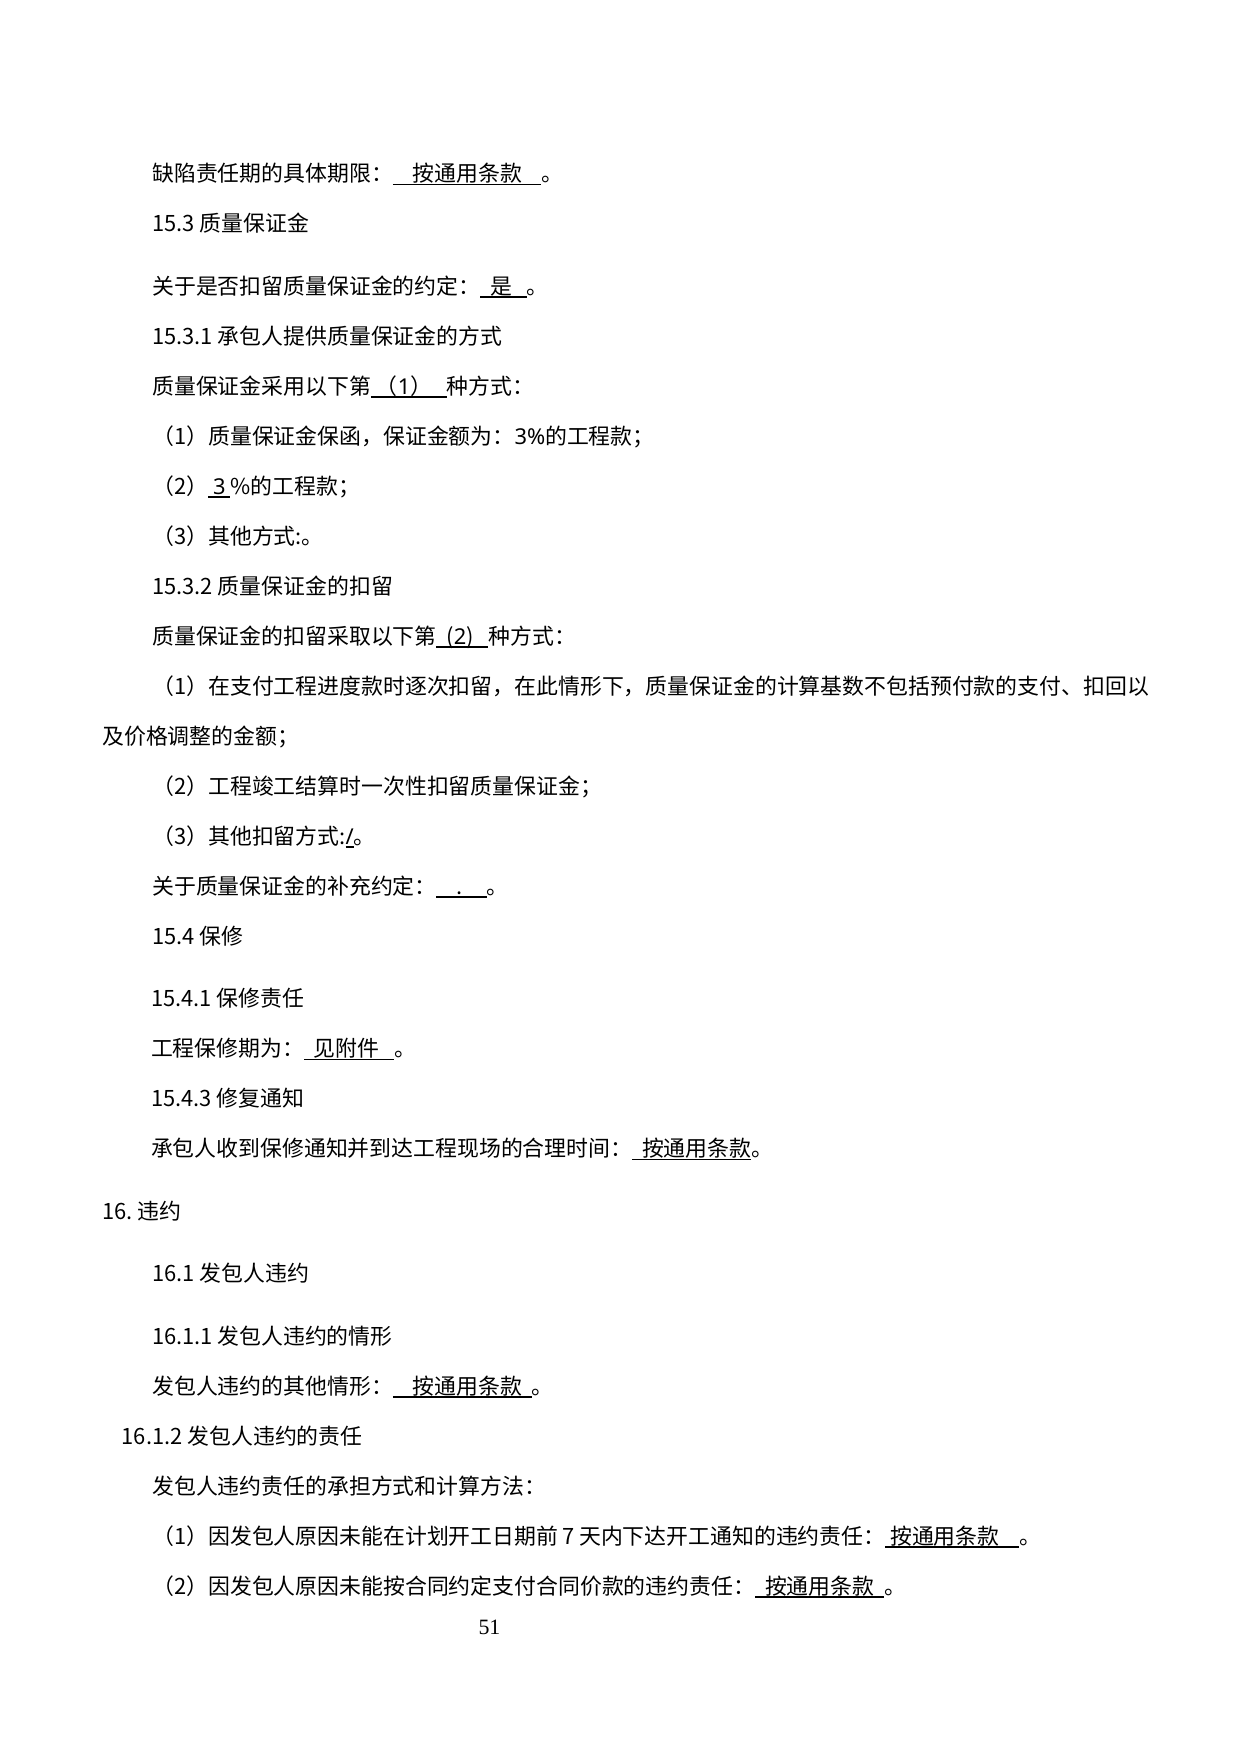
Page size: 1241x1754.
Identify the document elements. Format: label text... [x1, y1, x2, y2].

text （3）其他方式:。 [102, 504, 1155, 554]
text （3）其他扣留方式:/。 [102, 804, 1155, 854]
text 16. 违约 [102, 1179, 1155, 1229]
text （1）在支付工程进度款时逐次扣留，在此情形下，质量保证金的计算基数不包括预付款的支付、扣回以及价格调整的金额； [102, 654, 1155, 754]
text 15.3 质量保证金 [102, 192, 1155, 242]
text （2）工程竣工结算时一次性扣留质量保证金； [102, 754, 1155, 804]
text （2） 3 %的工程款； [102, 454, 1155, 504]
text 发包人违约责任的承担方式和计算方法： [102, 1454, 1155, 1504]
text 15.4.1 保修责任 [102, 967, 1155, 1017]
text 15.4保修 [102, 904, 1155, 954]
text （2）因发包人原因未能按合同约定支付合同价款的违约责任： 按通用条款 。 [102, 1554, 1155, 1604]
text 16.1.2 发包人违约的责任 [102, 1404, 1155, 1454]
text 发包人违约的其他情形： 按通用条款 。 [102, 1354, 1155, 1404]
text 16.1 发包人违约 [102, 1242, 1155, 1292]
text （1）因发包人原因未能在计划开工日期前7天内下达开工通知的违约责任： 按通用条款 。 [102, 1504, 1155, 1554]
text 质量保证金的扣留采取以下第 (2) 种方式： [102, 604, 1155, 654]
text 16.1.1发包人违约的情形 [102, 1304, 1155, 1354]
text 关于是否扣留质量保证金的约定： 是 。 [102, 254, 1155, 304]
text 15.4.3 修复通知 [102, 1067, 1155, 1117]
text 质量保证金采用以下第 （1） 种方式： [102, 354, 1155, 404]
text 15.3.2 质量保证金的扣留 [102, 554, 1155, 604]
text 工程保修期为： 见附件 。 [102, 1017, 1155, 1067]
text 15.3.1 承包人提供质量保证金的方式 [102, 304, 1155, 354]
text 关于质量保证金的补充约定： . 。 [102, 854, 1155, 904]
text 缺陷责任期的具体期限： 按通用条款 。 [102, 142, 1155, 192]
text （1）质量保证金保函，保证金额为：3%的工程款； [102, 404, 1155, 454]
text 承包人收到保修通知并到达工程现场的合理时间： 按通用条款。 [102, 1117, 1155, 1167]
